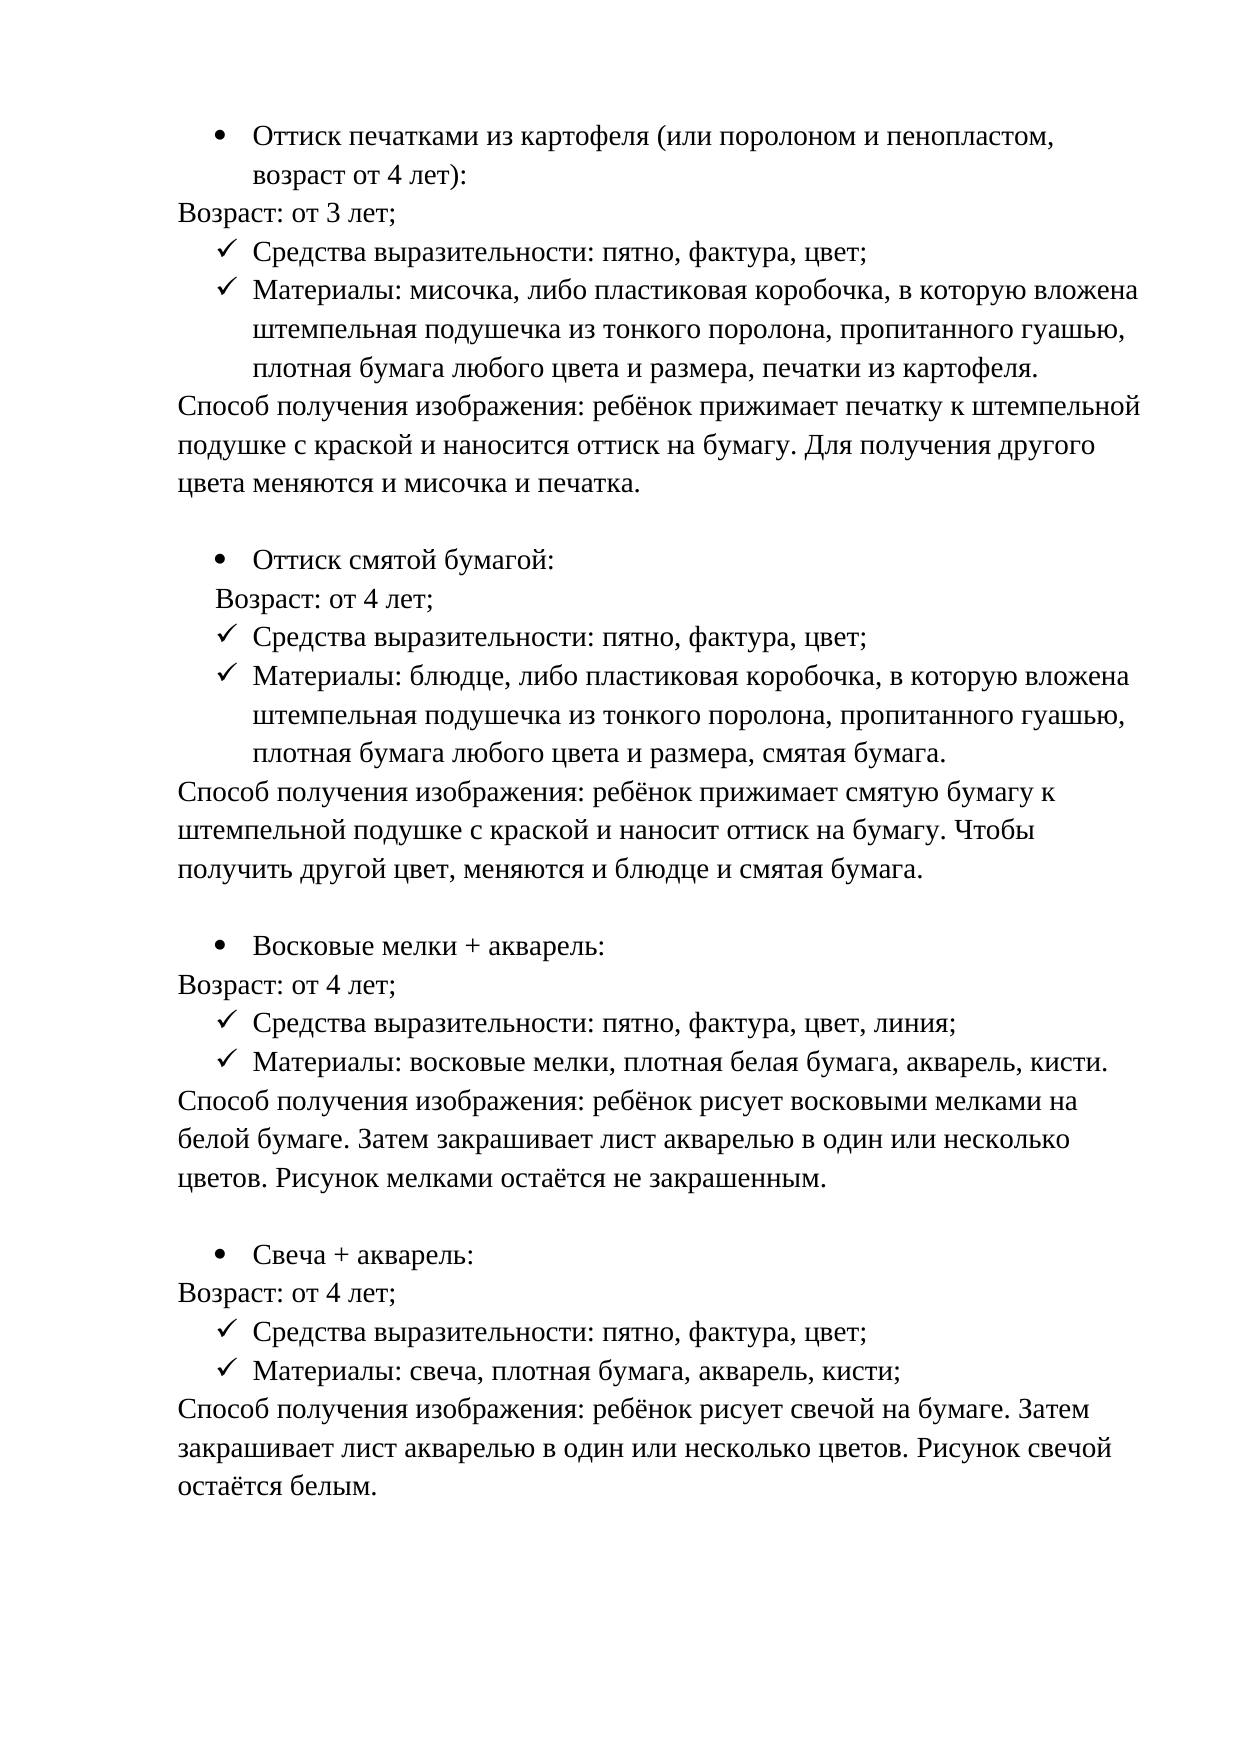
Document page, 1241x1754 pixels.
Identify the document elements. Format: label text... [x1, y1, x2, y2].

text Возраст: от 3 лет; [177, 195, 1152, 229]
list Средства выразительности: пятно, фактура, цвет; [215, 234, 1152, 267]
list Средства выразительности: пятно, фактура, цвет; [215, 619, 1152, 653]
list Оттиск печатками из картофеля (или поролоном и пенопластом, возраст от 4 лет): [215, 118, 1152, 190]
text Возраст: от 4 лет; [177, 1275, 1152, 1309]
text Возраст: от 4 лет; [215, 581, 1152, 614]
list Свеча + акварель: [215, 1237, 1152, 1270]
text Способ получения изображения: ребёнок рисует свечой на бумаге. Затем закрашивает лист акварелью в один или несколько цветов. Рисунок свечой остаётся белым. [177, 1391, 1152, 1502]
text Способ получения изображения: ребёнок прижимает смятую бумагу к штемпельной подушке с краской и наносит оттиск на бумагу. Чтобы получить другой цвет, меняются и блюдце и смятая бумага. [177, 774, 1152, 884]
list Оттиск смятой бумагой: [215, 542, 1152, 576]
list Материалы: восковые мелки, плотная белая бумага, акварель, кисти. [215, 1044, 1152, 1078]
list Материалы: свеча, плотная бумага, акварель, кисти; [215, 1353, 1152, 1386]
list Восковые мелки + акварель: [215, 928, 1152, 962]
text Способ получения изображения: ребёнок рисует восковыми мелками на белой бумаге. Затем закрашивает лист акварелью в один или несколько цветов. Рисунок мелками остаётся не закрашенным. [177, 1083, 1152, 1193]
text Способ получения изображения: ребёнок прижимает печатку к штемпельной подушке с краской и наносится оттиск на бумагу. Для получения другого цвета меняются и мисочка и печатка. [177, 388, 1152, 499]
list Средства выразительности: пятно, фактура, цвет, линия; [215, 1005, 1152, 1039]
text Возраст: от 4 лет; [177, 967, 1152, 1000]
list Материалы: блюдце, либо пластиковая коробочка, в которую вложена штемпельная подушечка из тонкого поролона, пропитанного гуашью, плотная бумага любого цвета и размера, смятая бумага. [215, 658, 1152, 769]
list Материалы: мисочка, либо пластиковая коробочка, в которую вложена штемпельная подушечка из тонкого поролона, пропитанного гуашью, плотная бумага любого цвета и размера, печатки из картофеля. [215, 272, 1152, 383]
list Средства выразительности: пятно, фактура, цвет; [215, 1314, 1152, 1348]
